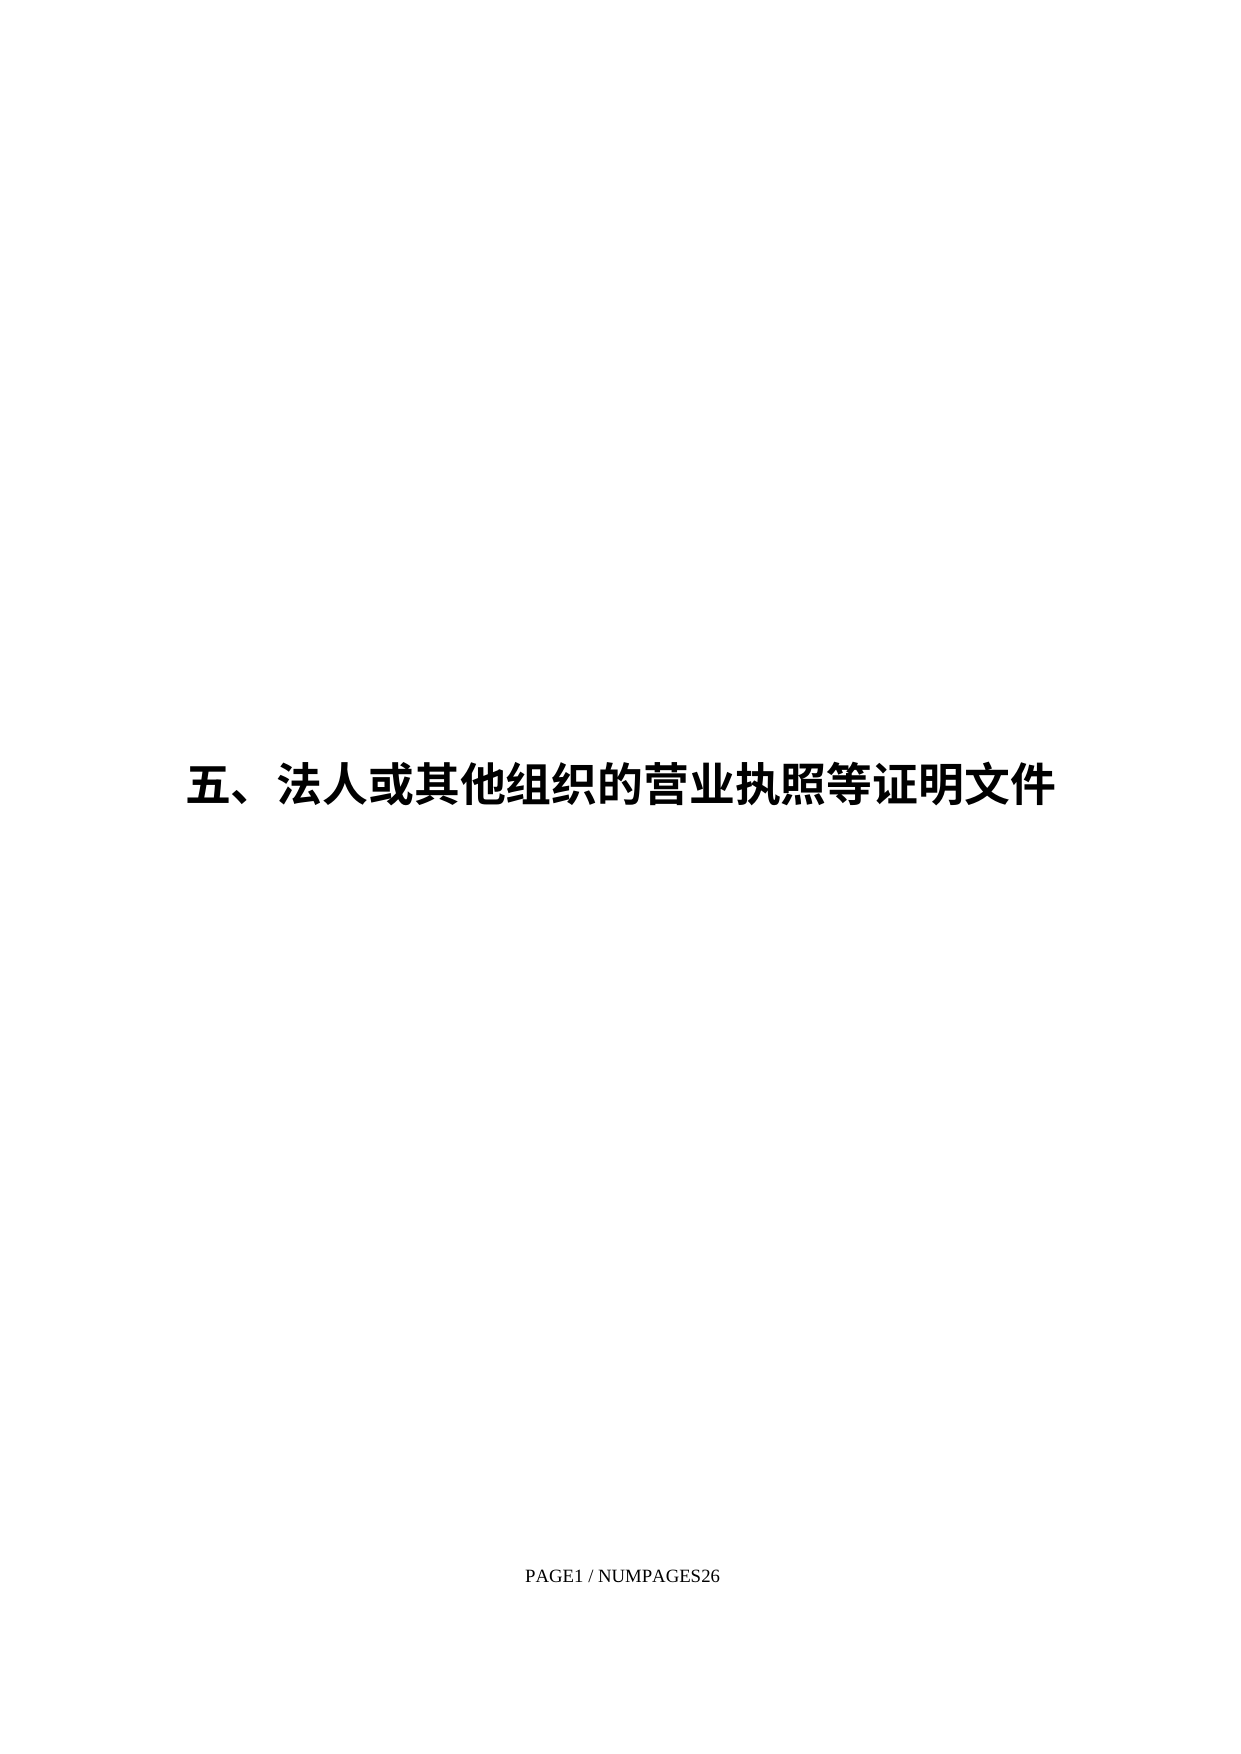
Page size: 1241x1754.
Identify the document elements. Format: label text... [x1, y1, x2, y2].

text 五、法人或其他组织的营业执照等证明文件 [112, 733, 1128, 830]
